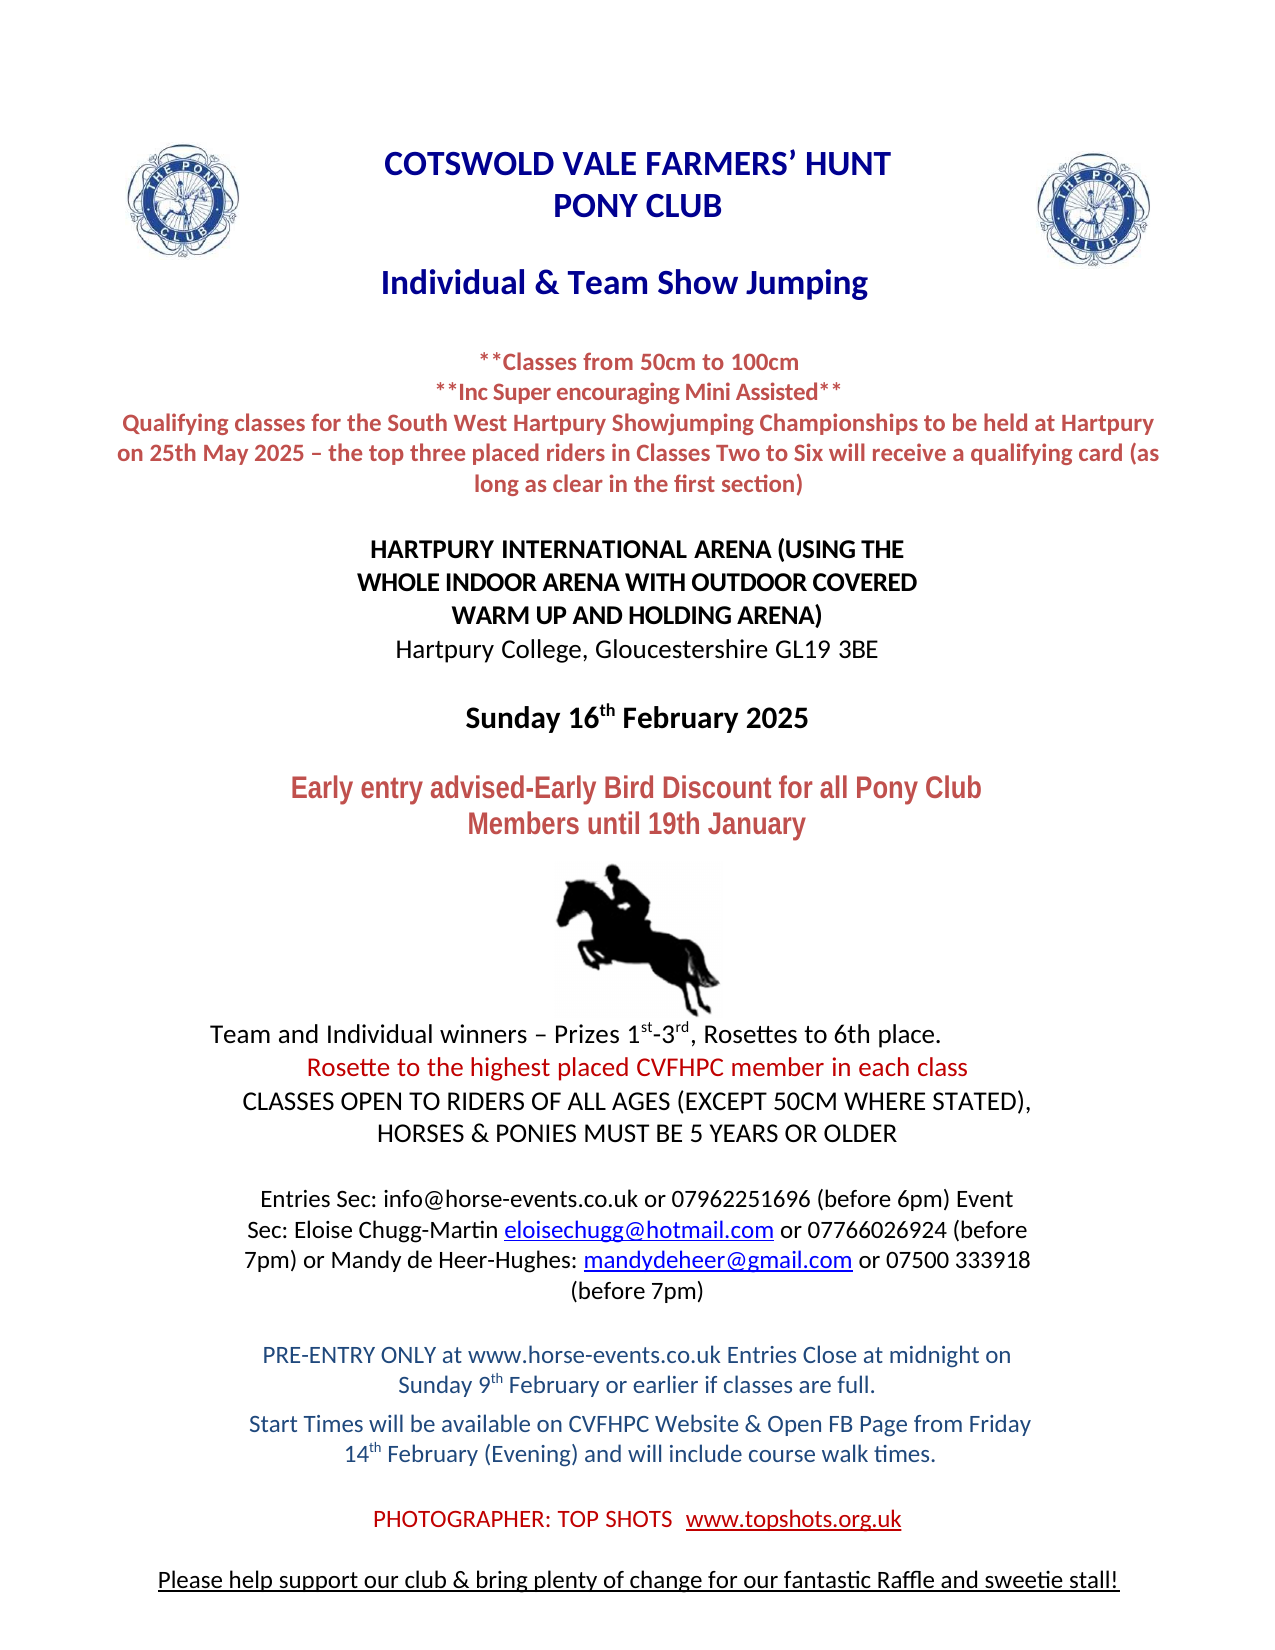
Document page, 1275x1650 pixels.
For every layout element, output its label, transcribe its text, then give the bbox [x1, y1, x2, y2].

title Individual & Team Show Jumping [320, 260, 928, 303]
text Entries Sec: info@horse-events.co.uk or 07962251696 (before 6pm) Event Sec: Eloise Chugg-Martin eloisechugg@hotmail.com or 07766026924 (before 7pm) or Mandy de Heer-Hughes: mandydeheer@gmail.com or 07500 333918 (before 7pm) [243, 1183, 1031, 1305]
text PHOTOGRAPHER: TOP SHOTS www.topshots.org.uk [346, 1503, 928, 1534]
text **Classes from 50cm to 100cm [114, 346, 1162, 376]
text Start Times will be available on CVFHPC Website & Open FB Page from Friday 14th February (Evening) and will include course walk times. [238, 1408, 1043, 1469]
text Rosette to the highest placed CVFHPC member in each class [238, 1051, 1037, 1084]
picture [125, 142, 240, 260]
title COTSWOLD VALE FARMERS’ HUNT PONY CLUB [347, 141, 928, 226]
picture [554, 861, 723, 1018]
text Hartpury College, Gloucestershire GL19 3BE [346, 632, 928, 665]
text CLASSES OPEN TO RIDERS OF ALL AGES (EXCEPT 50CM WHERE STATED), HORSES & PONIES MUST BE 5 YEARS OR OLDER [238, 1084, 1037, 1150]
text Qualifying classes for the South West Hartpury Showjumping Championships to be held at Hartpury on 25th May 2025 – the top three placed riders in Classes Two to Six will receive a qualifying card (as long as clear in the first section) [114, 407, 1162, 498]
subtitle Early entry advised-Early Bird Discount for all Pony Club Members until 19th January [238, 769, 1036, 841]
subtitle HARTPURY INTERNATIONAL ARENA (USING THE WHOLE INDOOR ARENA WITH OUTDOOR COVERED WARM UP AND HOLDING ARENA) [346, 532, 928, 631]
text Please help support our club & bring plenty of change for our fantastic Raffle and sweetie stall! [114, 1564, 1162, 1595]
text Team and Individual winners – Prizes 1st-3rd, Rosettes to 6th place. [114, 858, 1037, 1050]
text PRE-ENTRY ONLY at www.horse-events.co.uk Entries Close at midnight on Sunday 9th February or earlier if classes are full. [238, 1339, 1037, 1400]
text **Inc Super encouraging Mini Assisted** [114, 376, 1162, 407]
subtitle Sunday 16th February 2025 [464, 699, 810, 737]
picture [1035, 151, 1151, 269]
